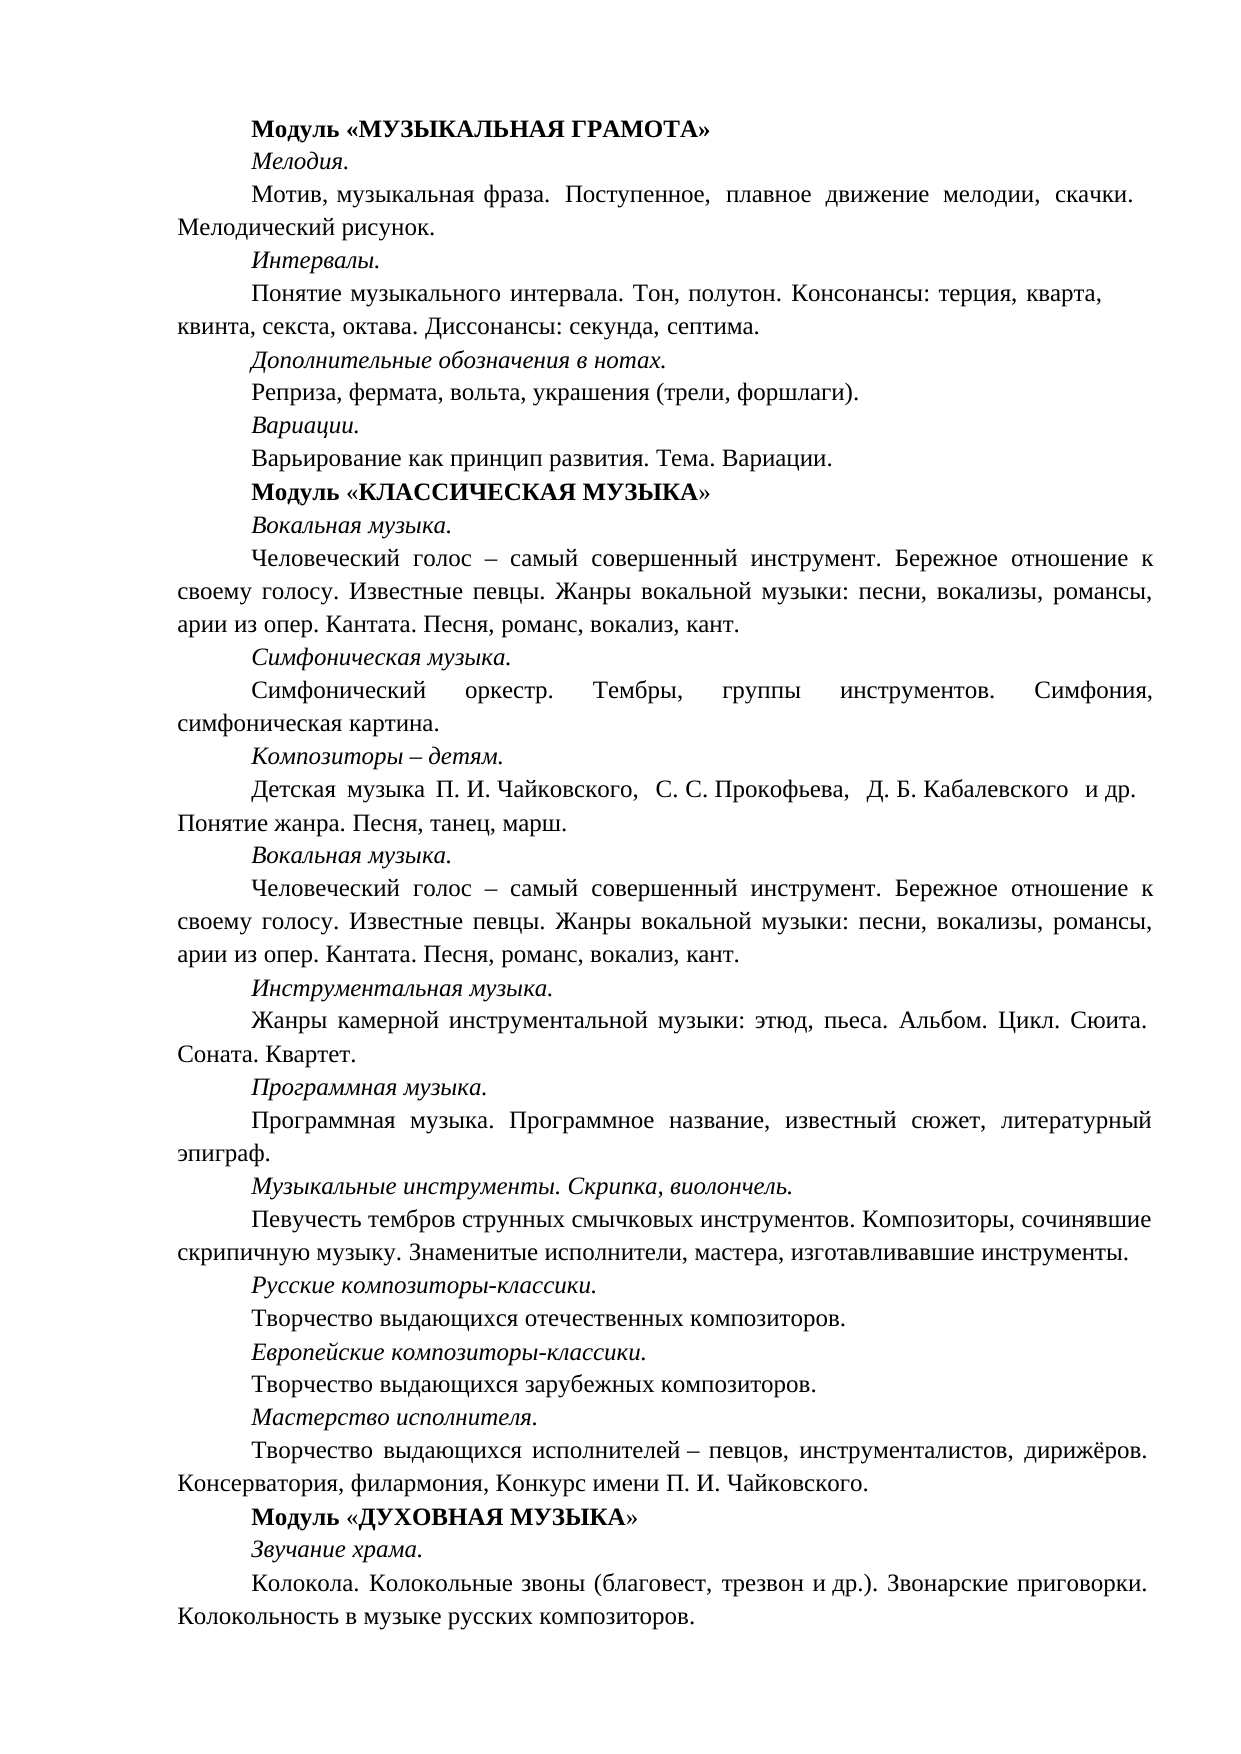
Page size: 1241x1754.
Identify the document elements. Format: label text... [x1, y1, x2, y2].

text Понятие жанра. Песня, танец, марш. [177, 808, 1226, 836]
text Творчество выдающихся исполнителей – певцов, инструменталистов, дирижёров. [251, 1436, 1226, 1464]
text Человеческий голос – самый совершенный инструмент. Бережное отношение к своему голосу. Известные певцы. Жанры вокальной музыки: песни, вокализы, романсы, арии из опер. Кантата. Песня, романс, вокализ, кант. [177, 543, 1153, 638]
text Творчество выдающихся зарубежных композиторов. [251, 1369, 1226, 1398]
text Творчество выдающихся отечественных композиторов. [251, 1303, 1226, 1332]
text Дополнительные обозначения в нотах. [251, 345, 1226, 373]
text Мотив, музыкальная фраза. Поступенное, плавное движение мелодии, скачки. [251, 179, 1226, 207]
text Человеческий голос – самый совершенный инструмент. Бережное отношение к своему голосу. Известные певцы. Жанры вокальной музыки: песни, вокализы, романсы, арии из опер. Кантата. Песня, романс, вокализ, кант. [177, 873, 1153, 968]
text Мастерство исполнителя. [251, 1402, 1226, 1431]
text Вариации. [251, 410, 1226, 439]
text Программная музыка. [251, 1072, 1226, 1101]
text Певучесть тембров струнных смычковых инструментов. Композиторы, сочинявшие скрипичную музыку. Знаменитые исполнители, мастера, изготавливавшие инструменты. [177, 1204, 1152, 1265]
text Звучание храма. [251, 1534, 1226, 1563]
text Жанры камерной инструментальной музыки: этюд, пьеса. Альбом. Цикл. Сюита. [251, 1006, 1226, 1034]
text Вокальная музыка. [251, 840, 1226, 869]
text Реприза, фермата, вольта, украшения (трели, форшлаги). [251, 377, 1226, 406]
text Программная музыка. Программное название, известный сюжет, литературный эпиграф. [177, 1105, 1152, 1166]
text Русские композиторы-классики. [251, 1270, 1226, 1299]
text Инструментальная музыка. [251, 973, 1226, 1001]
text Музыкальные инструменты. Скрипка, виолончель. [251, 1171, 1226, 1200]
subtitle Модуль «КЛАССИЧЕСКАЯ МУЗЫКА» [251, 477, 1226, 506]
text Соната. Квартет. [177, 1039, 1226, 1068]
text Детская музыка П. И. Чайковского, С. С. Прокофьева, Д. Б. Кабалевского и др. [251, 774, 1226, 803]
text Европейские композиторы-классики. [251, 1337, 1226, 1365]
text Мелодия. [251, 146, 1226, 174]
text Интервалы. [251, 245, 1226, 274]
text Симфонический оркестр. Тембры, группы инструментов. Симфония, симфоническая картина. [177, 675, 1153, 737]
text Вокальная музыка. [251, 510, 1226, 538]
text Понятие музыкального интервала. Тон, полутон. Консонансы: терция, кварта, квинта, секста, октава. Диссонансы: секунда, септима. [177, 278, 1156, 340]
text Консерватория, филармония, Конкурс имени П. И. Чайковского. [177, 1468, 1226, 1497]
text Колокола. Колокольные звоны (благовест, трезвон и др.). Звонарские приговорки. [251, 1568, 1226, 1597]
text Мелодический рисунок. [177, 212, 1226, 241]
text Композиторы – детям. [251, 741, 1226, 770]
text Симфоническая музыка. [251, 642, 1226, 671]
text Варьирование как принцип развития. Тема. Вариации. [251, 443, 1226, 472]
subtitle Mодуль «МУЗЫКАЛЬНАЯ ГРАМОТА» [251, 114, 1226, 142]
subtitle Модуль «ДУХОВНАЯ МУЗЫКА» [251, 1502, 1226, 1530]
text Колокольность в музыке русских композиторов. [177, 1601, 1226, 1630]
